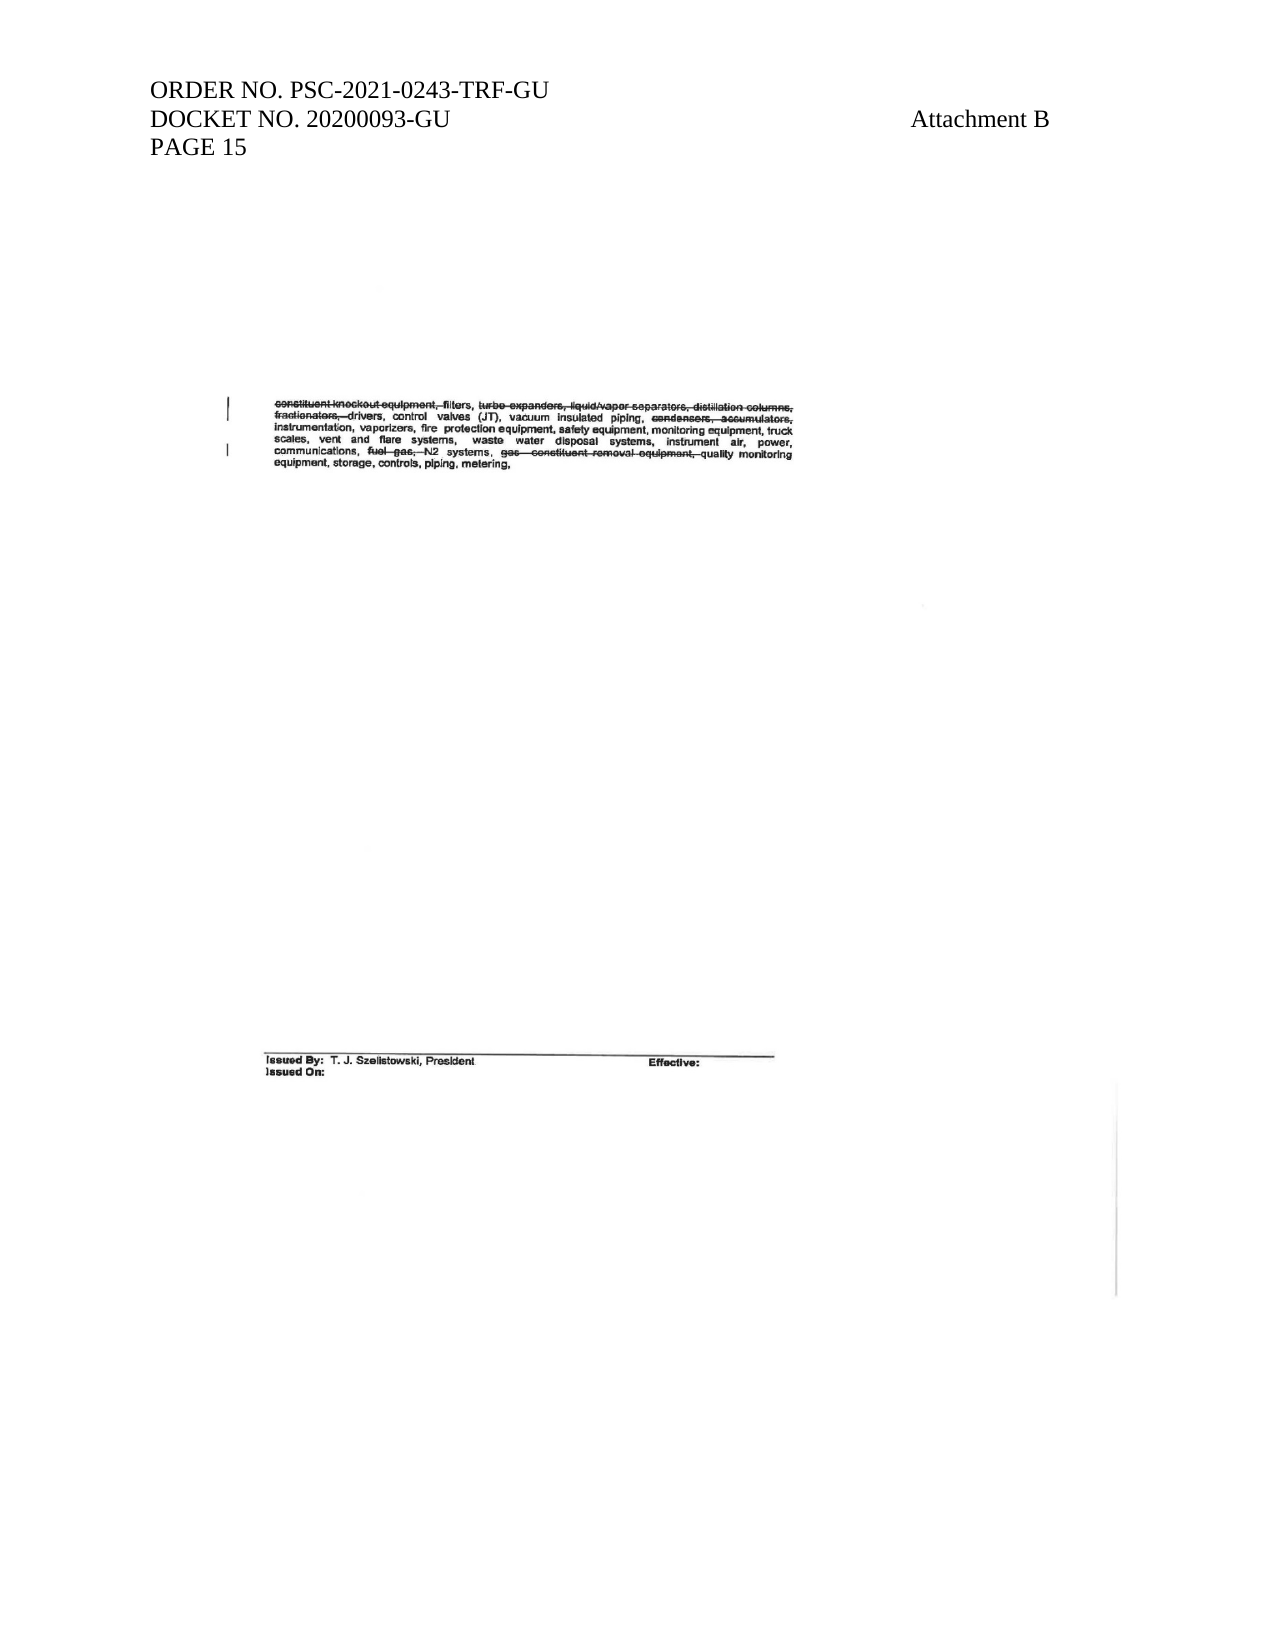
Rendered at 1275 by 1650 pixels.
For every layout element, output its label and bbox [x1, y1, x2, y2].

picture [150, 190, 1125, 1300]
